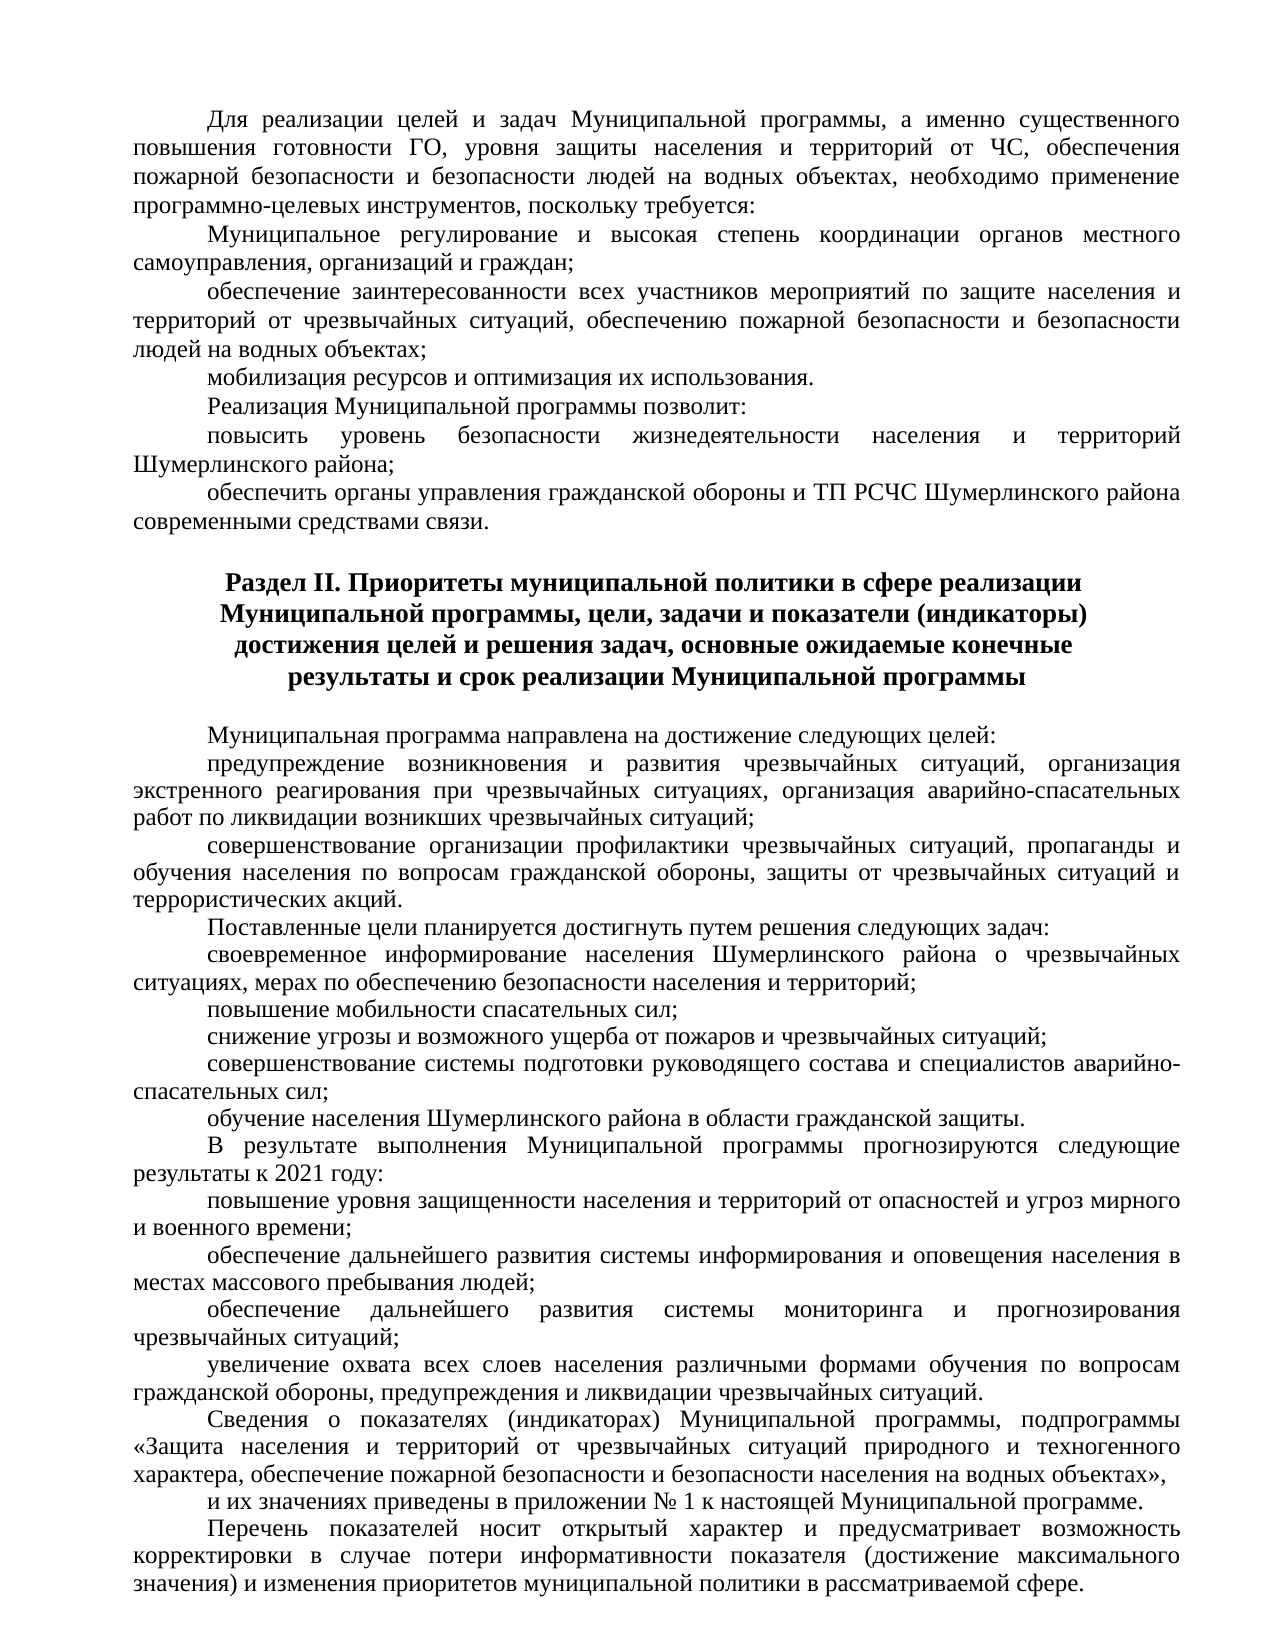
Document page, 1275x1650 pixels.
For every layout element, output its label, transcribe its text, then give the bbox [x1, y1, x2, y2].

text мобилизация ресурсов и оптимизация их использования. [133, 362, 1181, 391]
text своевременное информирование населения Шумерлинского района о чрезвычайных ситуациях, мерах по обеспечению безопасности населения и территорий; [133, 941, 1181, 995]
text Реализация Муниципальной программы позволит: [133, 391, 1181, 420]
text повышение уровня защищенности населения и территорий от опасностей и угроз мирного и военного времени; [133, 1187, 1181, 1241]
text Раздел II. Приоритеты муниципальной политики в сфере реализации Муниципальной программы, цели, задачи и показатели (индикаторы) достижения целей и решения задач, основные ожидаемые конечные результаты и срок реализации Муниципальной программы [133, 566, 1181, 691]
text и их значениях приведены в приложении № 1 к настоящей Муниципальной программе. [133, 1487, 1181, 1515]
text обеспечение дальнейшего развития системы информирования и оповещения населения в местах массового пребывания людей; [133, 1241, 1181, 1296]
text Сведения о показателях (индикаторах) Муниципальной программы, подпрограммы «Защита населения и территорий от чрезвычайных ситуаций природного и техногенного характера, обеспечение пожарной безопасности и безопасности населения на водных объектах», [133, 1405, 1181, 1487]
text увеличение охвата всех слоев населения различными формами обучения по вопросам гражданской обороны, предупреждения и ликвидации чрезвычайных ситуаций. [133, 1351, 1181, 1405]
text обеспечение дальнейшего развития системы мониторинга и прогнозирования чрезвычайных ситуаций; [133, 1296, 1181, 1351]
text совершенствование системы подготовки руководящего состава и специалистов аварийно-спасательных сил; [133, 1050, 1181, 1104]
text Для реализации целей и задач Муниципальной программы, а именно существенного повышения готовности ГО, уровня защиты населения и территорий от ЧС, обеспечения пожарной безопасности и безопасности людей на водных объектах, необходимо применение программно-целевых инструментов, поскольку требуется: [133, 104, 1181, 219]
text предупреждение возникновения и развития чрезвычайных ситуаций, организация экстренного реагирования при чрезвычайных ситуациях, организация аварийно-спасательных работ по ликвидации возникших чрезвычайных ситуаций; [133, 749, 1181, 831]
text обеспечить органы управления гражданской обороны и ТП РСЧС Шумерлинского района современными средствами связи. [133, 477, 1181, 535]
text В результате выполнения Муниципальной программы прогнозируются следующие результаты к 2021 году: [133, 1132, 1181, 1187]
text Муниципальное регулирование и высокая степень координации органов местного самоуправления, организаций и граждан; [133, 219, 1181, 276]
text Муниципальная программа направлена на достижение следующих целей: [133, 722, 1181, 749]
text повысить уровень безопасности жизнедеятельности населения и территорий Шумерлинского района; [133, 420, 1181, 477]
text обеспечение заинтересованности всех участников мероприятий по защите населения и территорий от чрезвычайных ситуаций, обеспечению пожарной безопасности и безопасности людей на водных объектах; [133, 276, 1181, 362]
text Поставленные цели планируется достигнуть путем решения следующих задач: [133, 913, 1181, 941]
text совершенствование организации профилактики чрезвычайных ситуаций, пропаганды и обучения населения по вопросам гражданской обороны, защиты от чрезвычайных ситуаций и террористических акций. [133, 831, 1181, 913]
text снижение угрозы и возможного ущерба от пожаров и чрезвычайных ситуаций; [133, 1023, 1181, 1050]
text повышение мобильности спасательных сил; [133, 995, 1181, 1023]
text обучение населения Шумерлинского района в области гражданской защиты. [133, 1104, 1181, 1132]
text Перечень показателей носит открытый характер и предусматривает возможность корректировки в случае потери информативности показателя (достижение максимального значения) и изменения приоритетов муниципальной политики в рассматриваемой сфере. [133, 1515, 1181, 1597]
